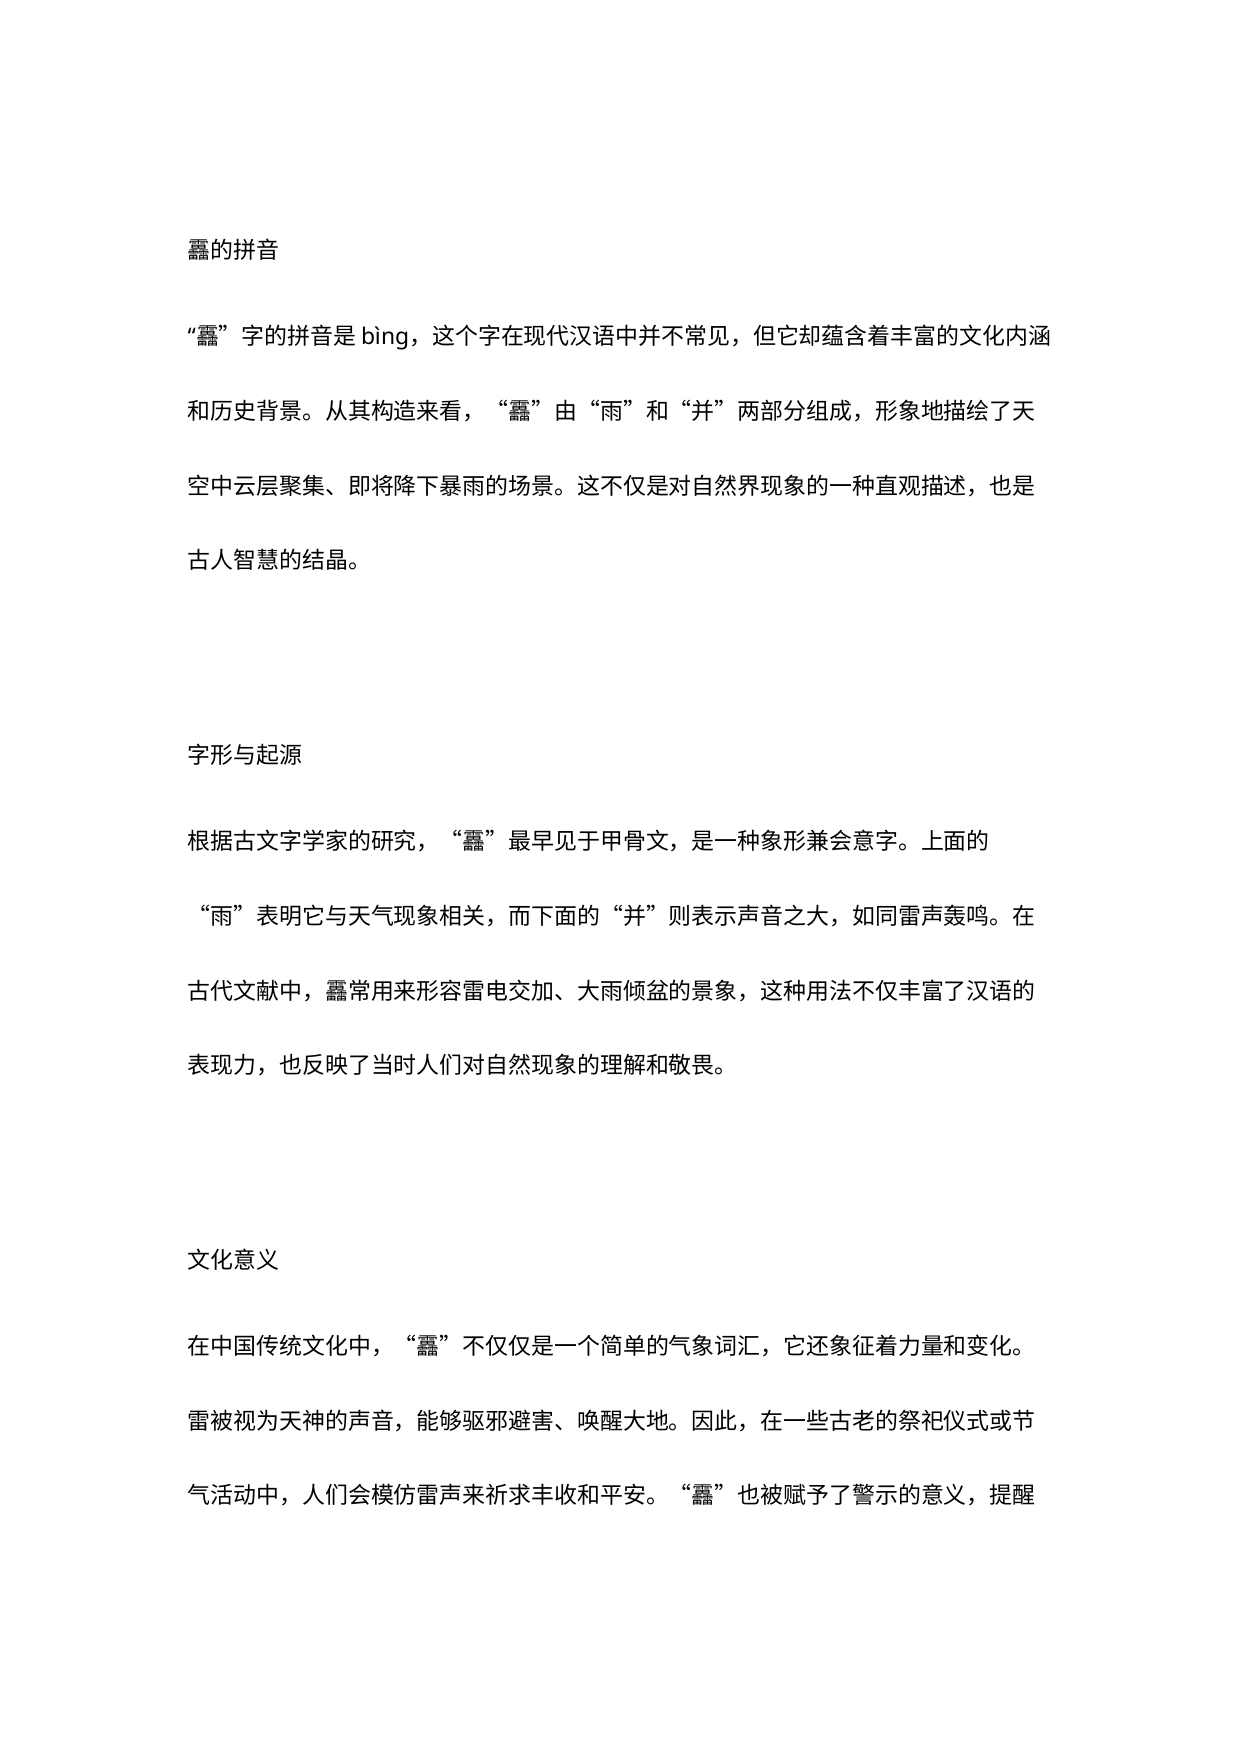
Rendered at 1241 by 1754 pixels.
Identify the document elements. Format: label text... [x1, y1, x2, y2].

text 靐的拼音 [187, 216, 1053, 281]
text 文化意义 [187, 1226, 1053, 1291]
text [187, 1312, 1053, 1527]
text “靐”字的拼音是bìng，这个字在现代汉语中并不常见，但它却蕴含着丰富的文化内涵和历史背景。从其构造来看，“靐”由“雨”和“并”两部分组成，形象地描绘了天空中云层聚集、即将降下暴雨的场景。这不仅是对自然界现象的一种直观描述，也是古人智慧的结晶。 [187, 302, 1053, 591]
text 根据古文字学家的研究，“靐”最早见于甲骨文，是一种象形兼会意字。上面的“雨”表明它与天气现象相关，而下面的“并”则表示声音之大，如同雷声轰鸣。在古代文献中，靐常用来形容雷电交加、大雨倾盆的景象，这种用法不仅丰富了汉语的表现力，也反映了当时人们对自然现象的理解和敬畏。 [187, 807, 1053, 1096]
text 字形与起源 [187, 721, 1053, 786]
